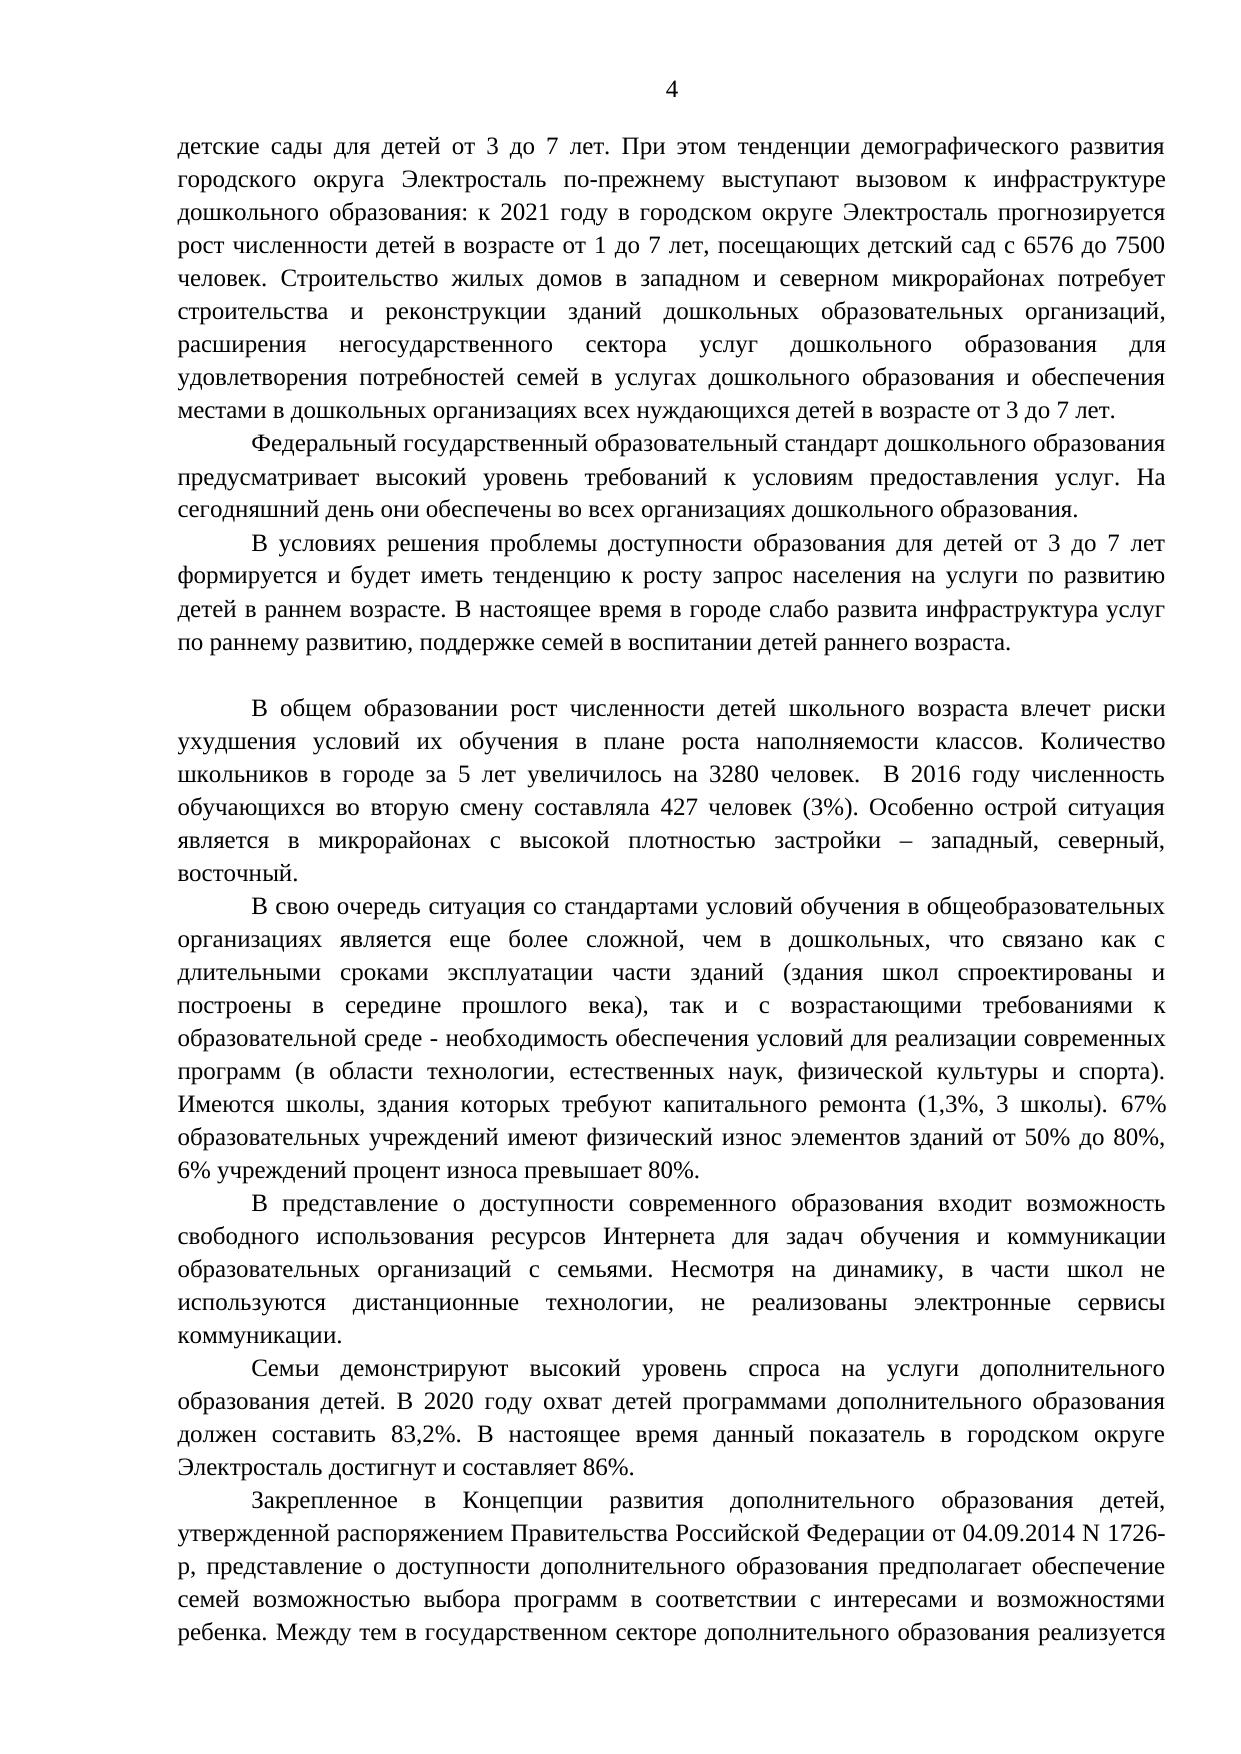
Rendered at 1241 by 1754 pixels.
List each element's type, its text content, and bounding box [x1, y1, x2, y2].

text В общем образовании рост численности детей школьного возраста влечет риски ухудшения условий их обучения в плане роста наполняемости классов. Количество школьников в городе за 5 лет увеличилось на 3280 человек. В 2016 году численность обучающихся во вторую смену составляла 427 человек (3%). Особенно острой ситуация является в микрорайонах с высокой плотностью застройки – западный, северный, восточный. [177, 693, 1166, 887]
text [177, 1485, 1166, 1646]
text В условиях решения проблемы доступности образования для детей от 3 до 7 лет формируется и будет иметь тенденцию к росту запрос населения на услуги по развитию детей в раннем возрасте. В настоящее время в городе слабо развита инфраструктура услуг по раннему развитию, поддержке семей в воспитании детей раннего возраста. [177, 528, 1166, 655]
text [177, 131, 1166, 424]
text В свою очередь ситуация со стандартами условий обучения в общеобразовательных организациях является еще более сложной, чем в дошкольных, что связано как с длительными сроками эксплуатации части зданий (здания школ спроектированы и построены в середине прошлого века), так и с возрастающими требованиями к образовательной среде - необходимость обеспечения условий для реализации современных программ (в области технологии, естественных наук, физической культуры и спорта). Имеются школы, здания которых требуют капитального ремонта (1,3%, 3 школы). 67% образовательных учреждений имеют физический износ элементов зданий от 50% до 80%, 6% учреждений процент износа превышает 80%. [177, 891, 1166, 1184]
text Федеральный государственный образовательный стандарт дошкольного образования предусматривает высокий уровень требований к условиям предоставления услуг. На сегодняшний день они обеспечены во всех организациях дошкольного образования. [177, 428, 1166, 523]
text В представление о доступности современного образования входит возможность свободного использования ресурсов Интернета для задач обучения и коммуникации образовательных организаций с семьями. Несмотря на динамику, в части школ не используются дистанционные технологии, не реализованы электронные сервисы коммуникации. [177, 1188, 1166, 1349]
text Семьи демонстрируют высокий уровень спроса на услуги дополнительного образования детей. В 2020 году охват детей программами дополнительного образования должен составить 83,2%. В настоящее время данный показатель в городском округе Электросталь достигнут и составляет 86%. [177, 1353, 1166, 1481]
